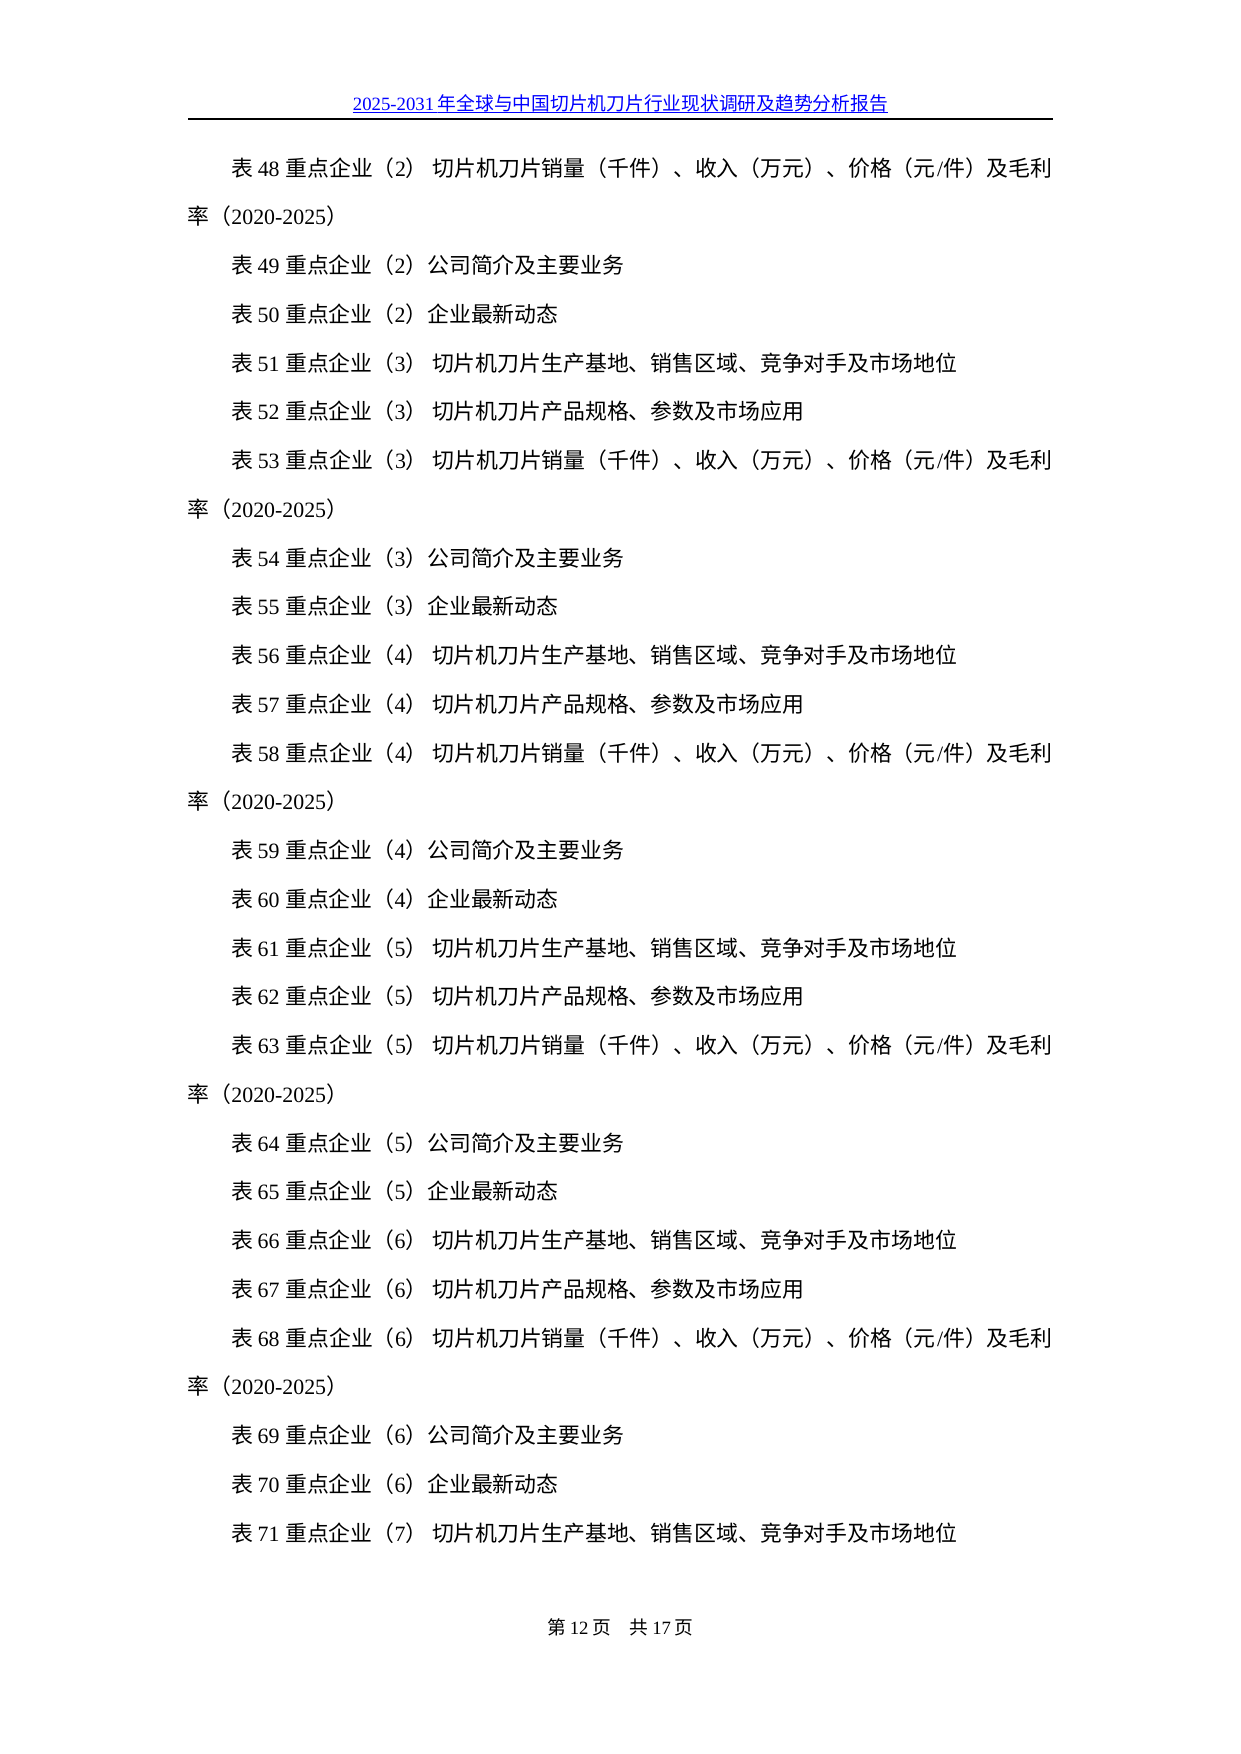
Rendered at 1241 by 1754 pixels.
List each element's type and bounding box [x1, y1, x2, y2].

text [187, 150, 1053, 1548]
